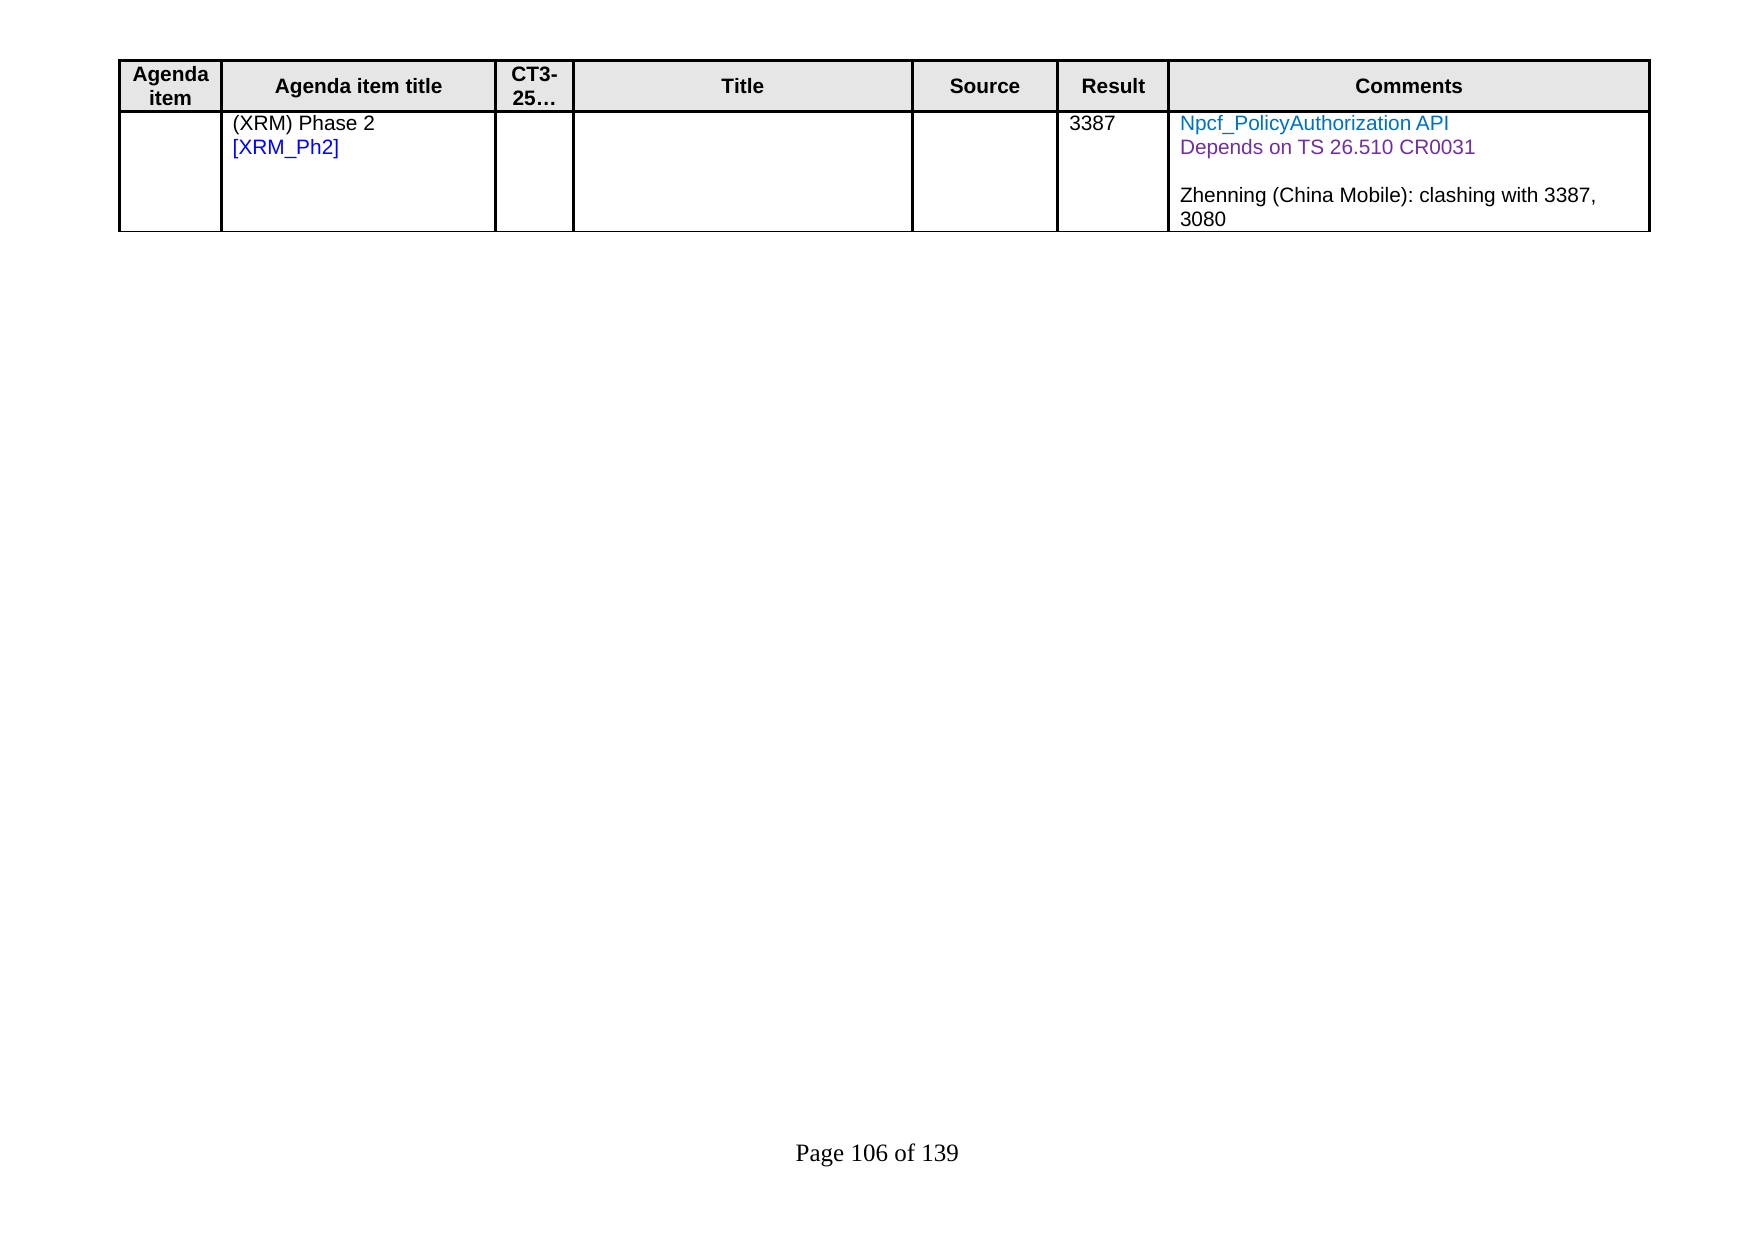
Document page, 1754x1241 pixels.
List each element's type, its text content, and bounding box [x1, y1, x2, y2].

table_header Result [1059, 62, 1167, 110]
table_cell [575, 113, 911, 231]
table_header Title [575, 62, 911, 110]
table_header Agenda item title [223, 62, 494, 110]
table_header Source [914, 62, 1056, 110]
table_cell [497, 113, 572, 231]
table_header Comments [1170, 62, 1648, 110]
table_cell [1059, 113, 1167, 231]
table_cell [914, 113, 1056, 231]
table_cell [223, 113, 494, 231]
table_header Agenda item [121, 62, 220, 110]
table_header CT3-25… [497, 62, 572, 110]
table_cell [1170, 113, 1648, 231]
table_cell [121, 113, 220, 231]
